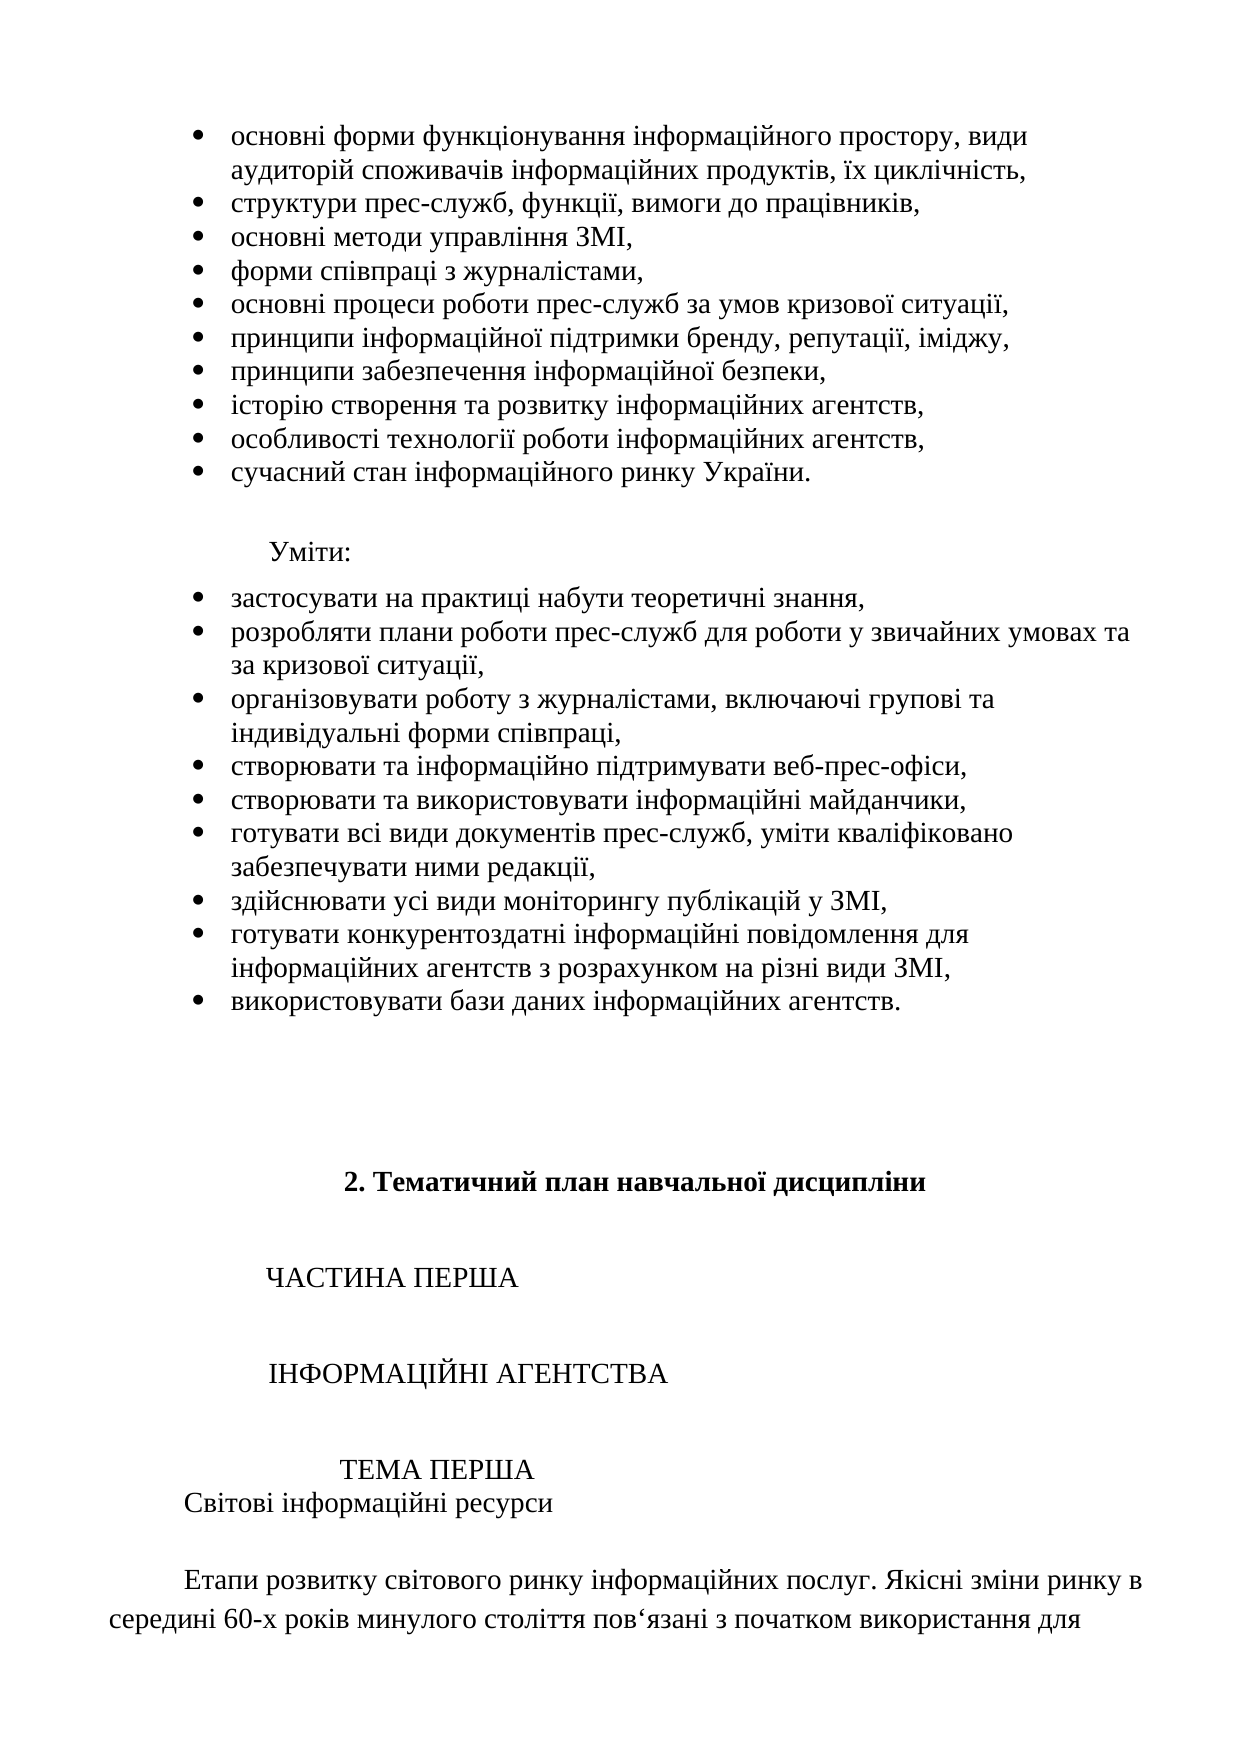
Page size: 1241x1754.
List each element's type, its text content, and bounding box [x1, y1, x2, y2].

text Світові інформаційні ресурси [109, 1485, 1152, 1519]
list історію створення та розвитку інформаційних агентств, [193, 387, 1152, 421]
list створювати та інформаційно підтримувати веб-прес-офіси, [193, 748, 1152, 782]
list здійснювати усі види моніторингу публікацій у ЗМІ, [193, 883, 1152, 916]
list створювати та використовувати інформаційні майданчики, [193, 782, 1152, 816]
list принципи забезпечення інформаційної безпеки, [193, 353, 1152, 387]
list форми співпраці з журналістами, [193, 253, 1152, 286]
list використовувати бази даних інформаційних агентств. [193, 983, 1152, 1017]
list основні методи управління ЗМІ, [193, 219, 1152, 253]
text ТЕМА ПЕРША [109, 1452, 1152, 1485]
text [109, 1562, 1152, 1634]
list особливості технології роботи інформаційних агентств, [193, 421, 1152, 454]
list основні форми функціонування інформаційного простору, види аудиторій споживачів інформаційних продуктів, їх циклічність, [193, 118, 1152, 185]
list організовувати роботу з журналістами, включаючі групові та індивідуальні форми співпраці, [193, 681, 1152, 748]
list основні процеси роботи прес-служб за умов кризової ситуації, [193, 286, 1152, 320]
list готувати конкурентоздатні інформаційні повідомлення для інформаційних агентств з розрахунком на різні види ЗМІ, [193, 916, 1152, 983]
text ЧАСТИНА ПЕРША [118, 1260, 1152, 1294]
text 2. Тематичний план навчальної дисципліни [118, 1164, 1152, 1197]
list розробляти плани роботи прес-служб для роботи у звичайних умовах та за кризової ситуації, [193, 614, 1152, 681]
list структури прес-служб, функції, вимоги до працівників, [193, 185, 1152, 219]
list сучасний стан інформаційного ринку України. [193, 454, 1152, 488]
list принципи інформаційної підтримки бренду, репутації, іміджу, [193, 320, 1152, 353]
text Уміти: [193, 534, 1152, 568]
text ІНФОРМАЦІЙНІ АГЕНТСТВА [184, 1356, 1152, 1389]
list застосувати на практиці набути теоретичні знання, [193, 580, 1152, 614]
list готувати всі види документів прес-служб, уміти кваліфіковано забезпечувати ними редакції, [193, 816, 1152, 883]
